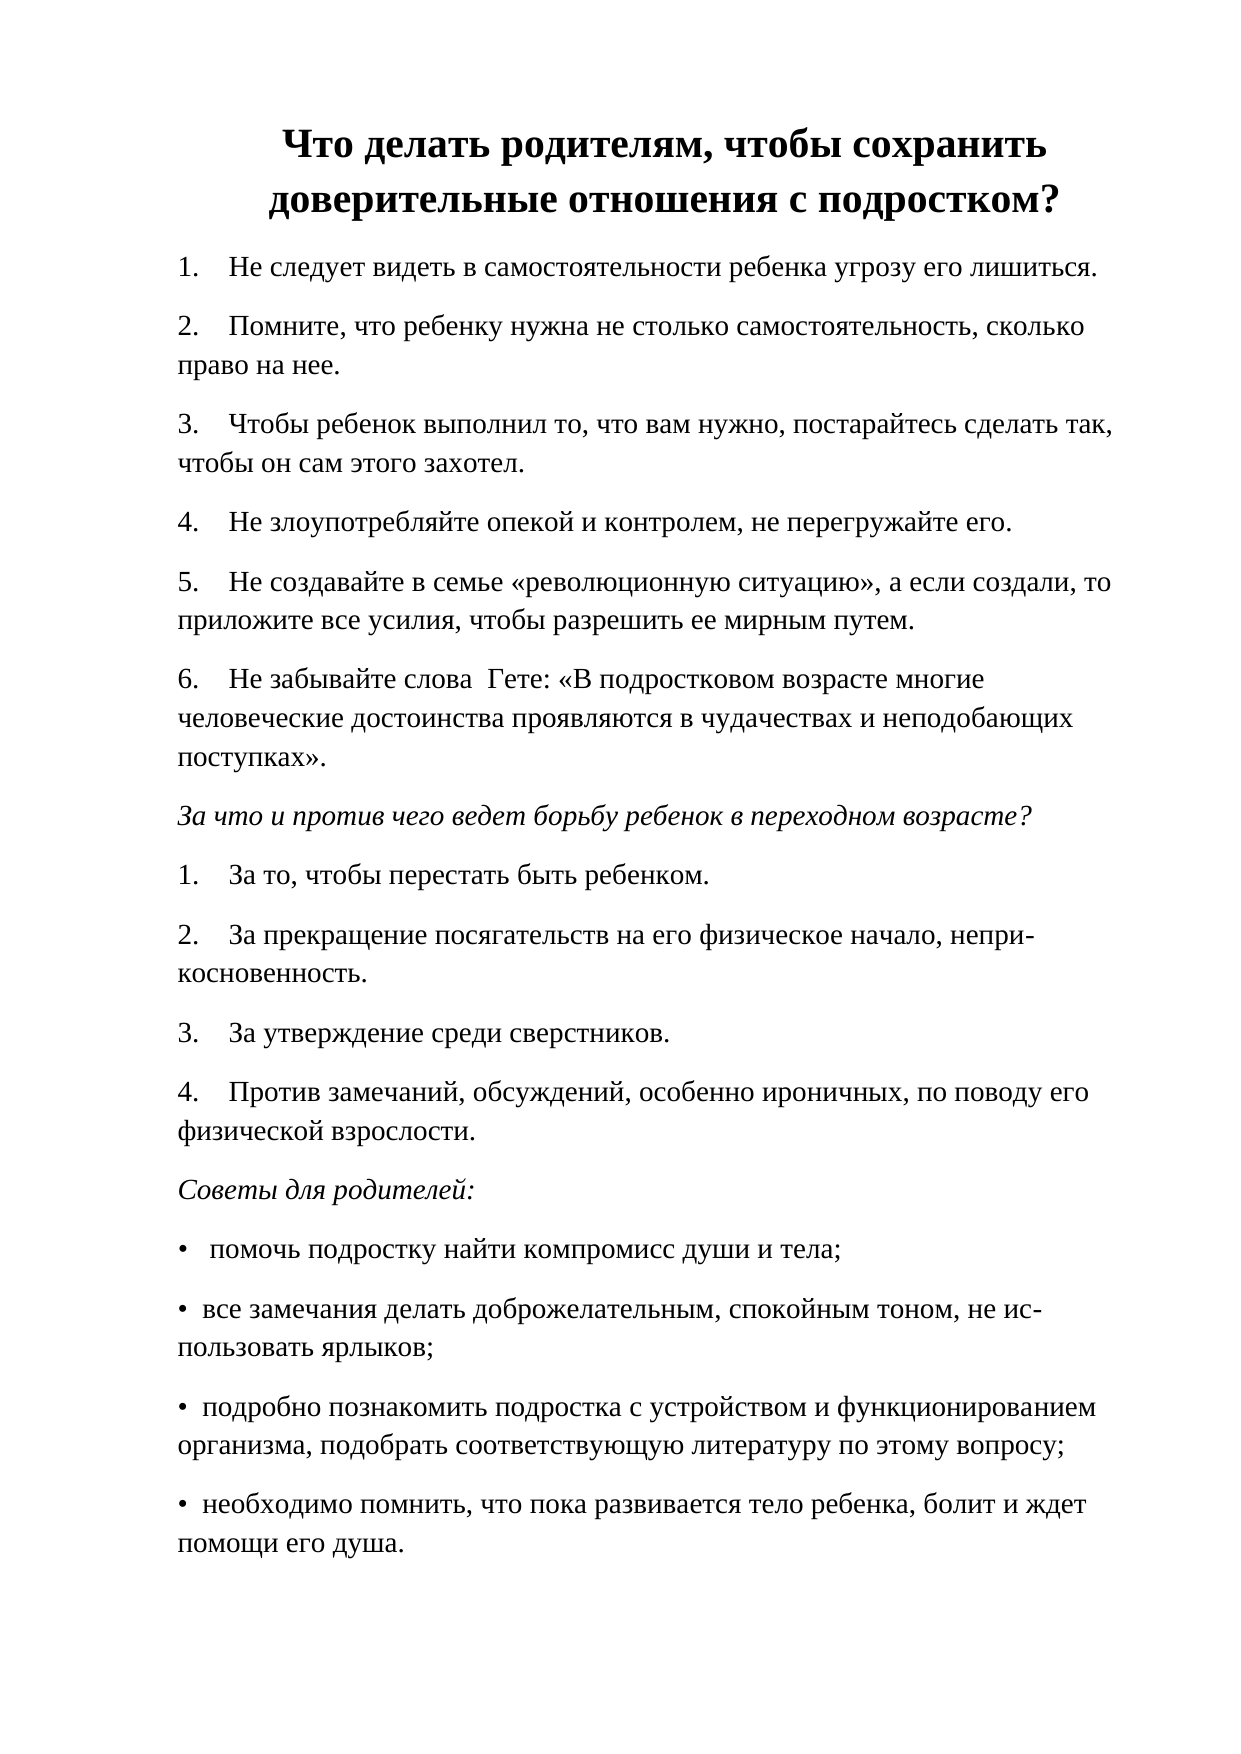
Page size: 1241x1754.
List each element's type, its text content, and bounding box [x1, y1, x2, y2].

text 2. Помните, что ребенку нужна не столько самостоятельность, сколько право на нее. [177, 308, 1152, 381]
text • подробно познакомить подростка с устройством и функционированием организма, подобрать соответствующую литературу по этому вопросу; [177, 1389, 1152, 1461]
text Что делать родителям, чтобы сохранить доверительные отношения с подростком? [177, 118, 1152, 221]
text Советы для родителей: [177, 1172, 1152, 1206]
text • необходимо помнить, что пока развивается тело ребенка, болит и ждет помощи его душа. [177, 1487, 1152, 1559]
text • все замечания делать доброжелательным, спокойным тоном, не использовать ярлыков; [177, 1291, 1152, 1363]
text 1. За то, чтобы перестать быть ребенком. [177, 857, 1152, 891]
text 3. Чтобы ребенок выполнил то, что вам нужно, постарайтесь сделать так, чтобы он сам этого захотел. [177, 406, 1152, 478]
text 4. Против замечаний, обсуждений, особенно ироничных, по поводу его физической взрослости. [177, 1074, 1152, 1146]
text 5. Не создавайте в семье «революционную ситуацию», а если создали, то приложите все усилия, чтобы разрешить ее мирным путем. [177, 564, 1152, 636]
text 4. Не злоупотребляйте опекой и контролем, не перегружайте его. [177, 504, 1152, 538]
text 1. Не следует видеть в самостоятельности ребенка угрозу его лишиться. [177, 249, 1152, 283]
text За что и против чего ведет борьбу ребенок в переходном возрасте? [177, 798, 1152, 832]
text 2. За прекращение посягательств на его физическое начало, неприкосновенность. [177, 917, 1152, 989]
text 3. За утверждение среди сверстников. [177, 1015, 1152, 1048]
text • помочь подростку найти компромисс души и тела; [177, 1231, 1152, 1265]
text 6. Не забывайте слова Гете: «В подростковом возрасте многие человеческие достоинства проявляются в чудачествах и неподобающих поступках». [177, 662, 1152, 772]
